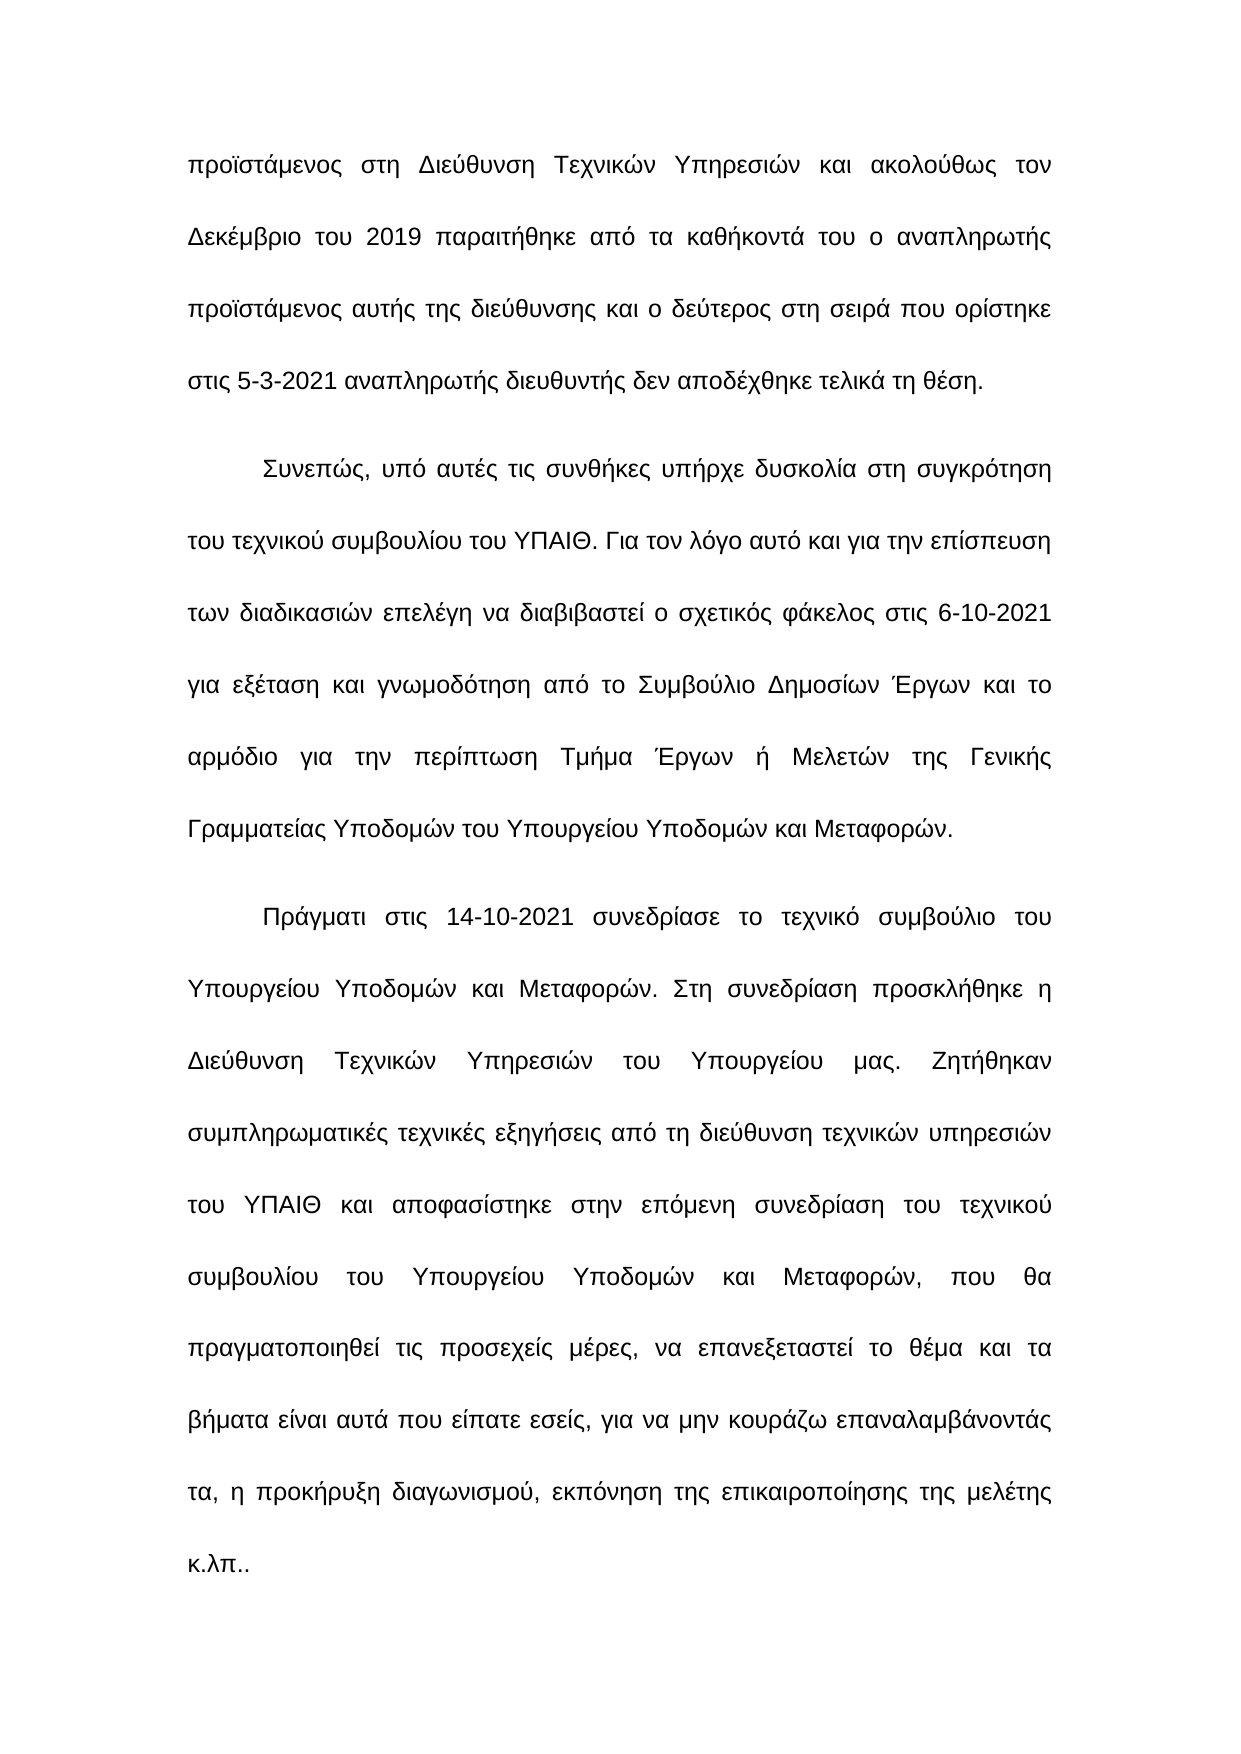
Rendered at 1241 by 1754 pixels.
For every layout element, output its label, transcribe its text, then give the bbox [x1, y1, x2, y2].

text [187, 150, 1053, 394]
text Συνεπώς, υπό αυτές τις συνθήκες υπήρχε δυσκολία στη συγκρότηση του τεχνικού συμβουλίου του ΥΠΑΙΘ. Για τον λόγο αυτό και για την επίσπευση των διαδικασιών επελέγη να διαβιβαστεί ο σχετικός φάκελος στις 6-10-2021 για εξέταση και γνωμοδότηση από το Συμβούλιο Δημοσίων Έργων και το αρμόδιο για την περίπτωση Τμήμα Έργων ή Μελετών της Γενικής Γραμματείας Υποδομών του Υπουργείου Υποδομών και Μεταφορών. [187, 454, 1053, 842]
text Πράγματι στις 14-10-2021 συνεδρίασε το τεχνικό συμβούλιο του Υπουργείου Υποδομών και Μεταφορών. Στη συνεδρίαση προσκλήθηκε η Διεύθυνση Τεχνικών Υπηρεσιών του Υπουργείου μας. Ζητήθηκαν συμπληρωματικές τεχνικές εξηγήσεις από τη διεύθυνση τεχνικών υπηρεσιών του ΥΠΑΙΘ και αποφασίστηκε στην επόμενη συνεδρίαση του τεχνικού συμβουλίου του Υπουργείου Υποδομών και Μεταφορών, που θα πραγματοποιηθεί τις προσεχείς μέρες, να επανεξεταστεί το θέμα και τα βήματα είναι αυτά που είπατε εσείς, για να μην κουράζω επαναλαμβάνοντάς τα, η προκήρυξη διαγωνισμού, εκπόνηση της επικαιροποίησης της μελέτης κ.λπ.. [187, 902, 1053, 1578]
